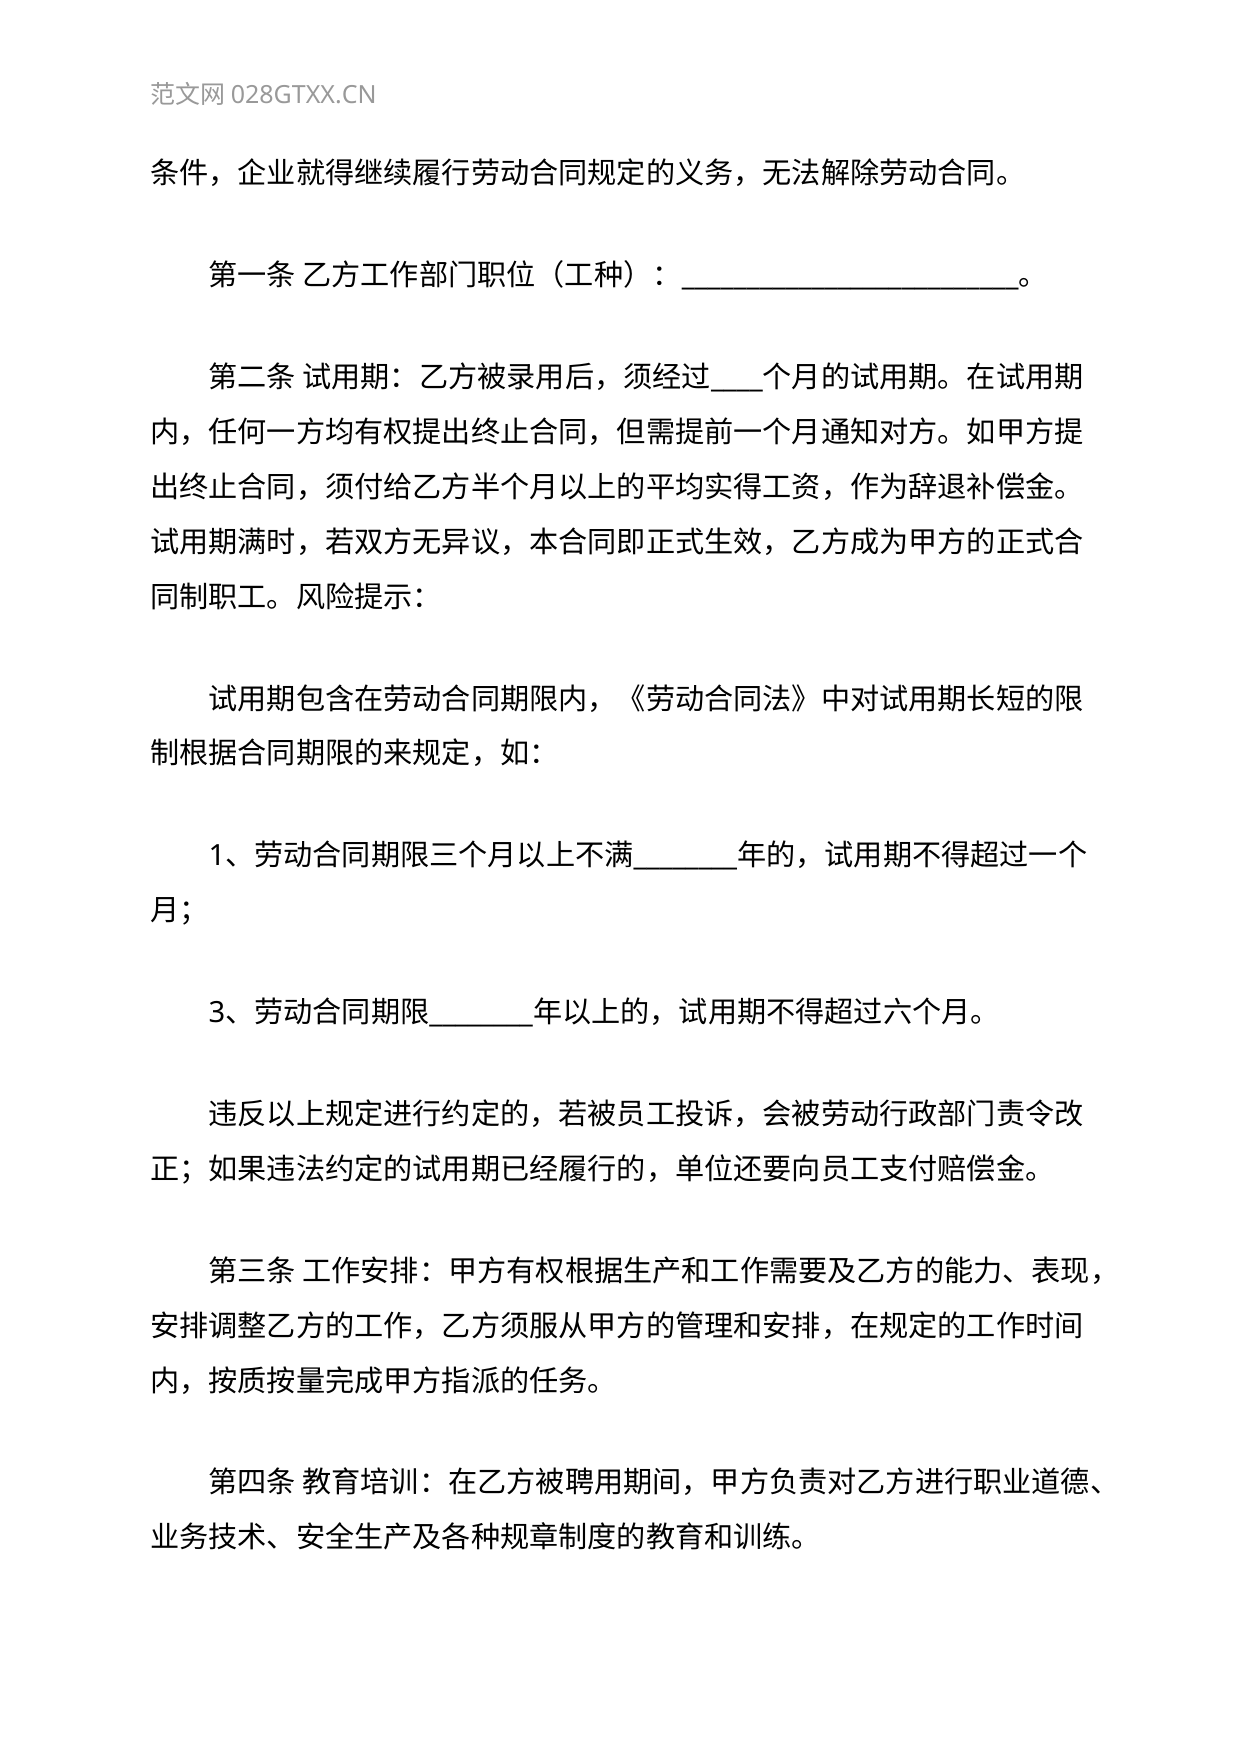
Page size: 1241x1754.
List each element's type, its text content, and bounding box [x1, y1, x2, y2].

text 第一条 乙方工作部门职位（工种）：__________________________。 [150, 252, 1090, 294]
text 第四条 教育培训：在乙方被聘用期间，甲方负责对乙方进行职业道德、业务技术、安全生产及各种规章制度的教育和训练。 [150, 1459, 1090, 1556]
text 第二条 试用期：乙方被录用后，须经过____个月的试用期。在试用期内，任何一方均有权提出终止合同，但需提前一个月通知对方。如甲方提出终止合同，须付给乙方半个月以上的平均实得工资，作为辞退补偿金。试用期满时，若双方无异议，本合同即正式生效，乙方成为甲方的正式合同制职工。风险提示： [150, 354, 1090, 616]
text 3、劳动合同期限________年以上的，试用期不得超过六个月。 [150, 989, 1090, 1031]
text 1、劳动合同期限三个月以上不满________年的，试用期不得超过一个月； [150, 832, 1090, 929]
text 试用期包含在劳动合同期限内，《劳动合同法》中对试用期长短的限制根据合同期限的来规定，如： [150, 675, 1090, 772]
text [150, 150, 1090, 192]
text 违反以上规定进行约定的，若被员工投诉，会被劳动行政部门责令改正；如果违法约定的试用期已经履行的，单位还要向员工支付赔偿金。 [150, 1091, 1090, 1188]
text 第三条 工作安排：甲方有权根据生产和工作需要及乙方的能力、表现，安排调整乙方的工作，乙方须服从甲方的管理和安排，在规定的工作时间内，按质按量完成甲方指派的任务。 [150, 1247, 1090, 1399]
